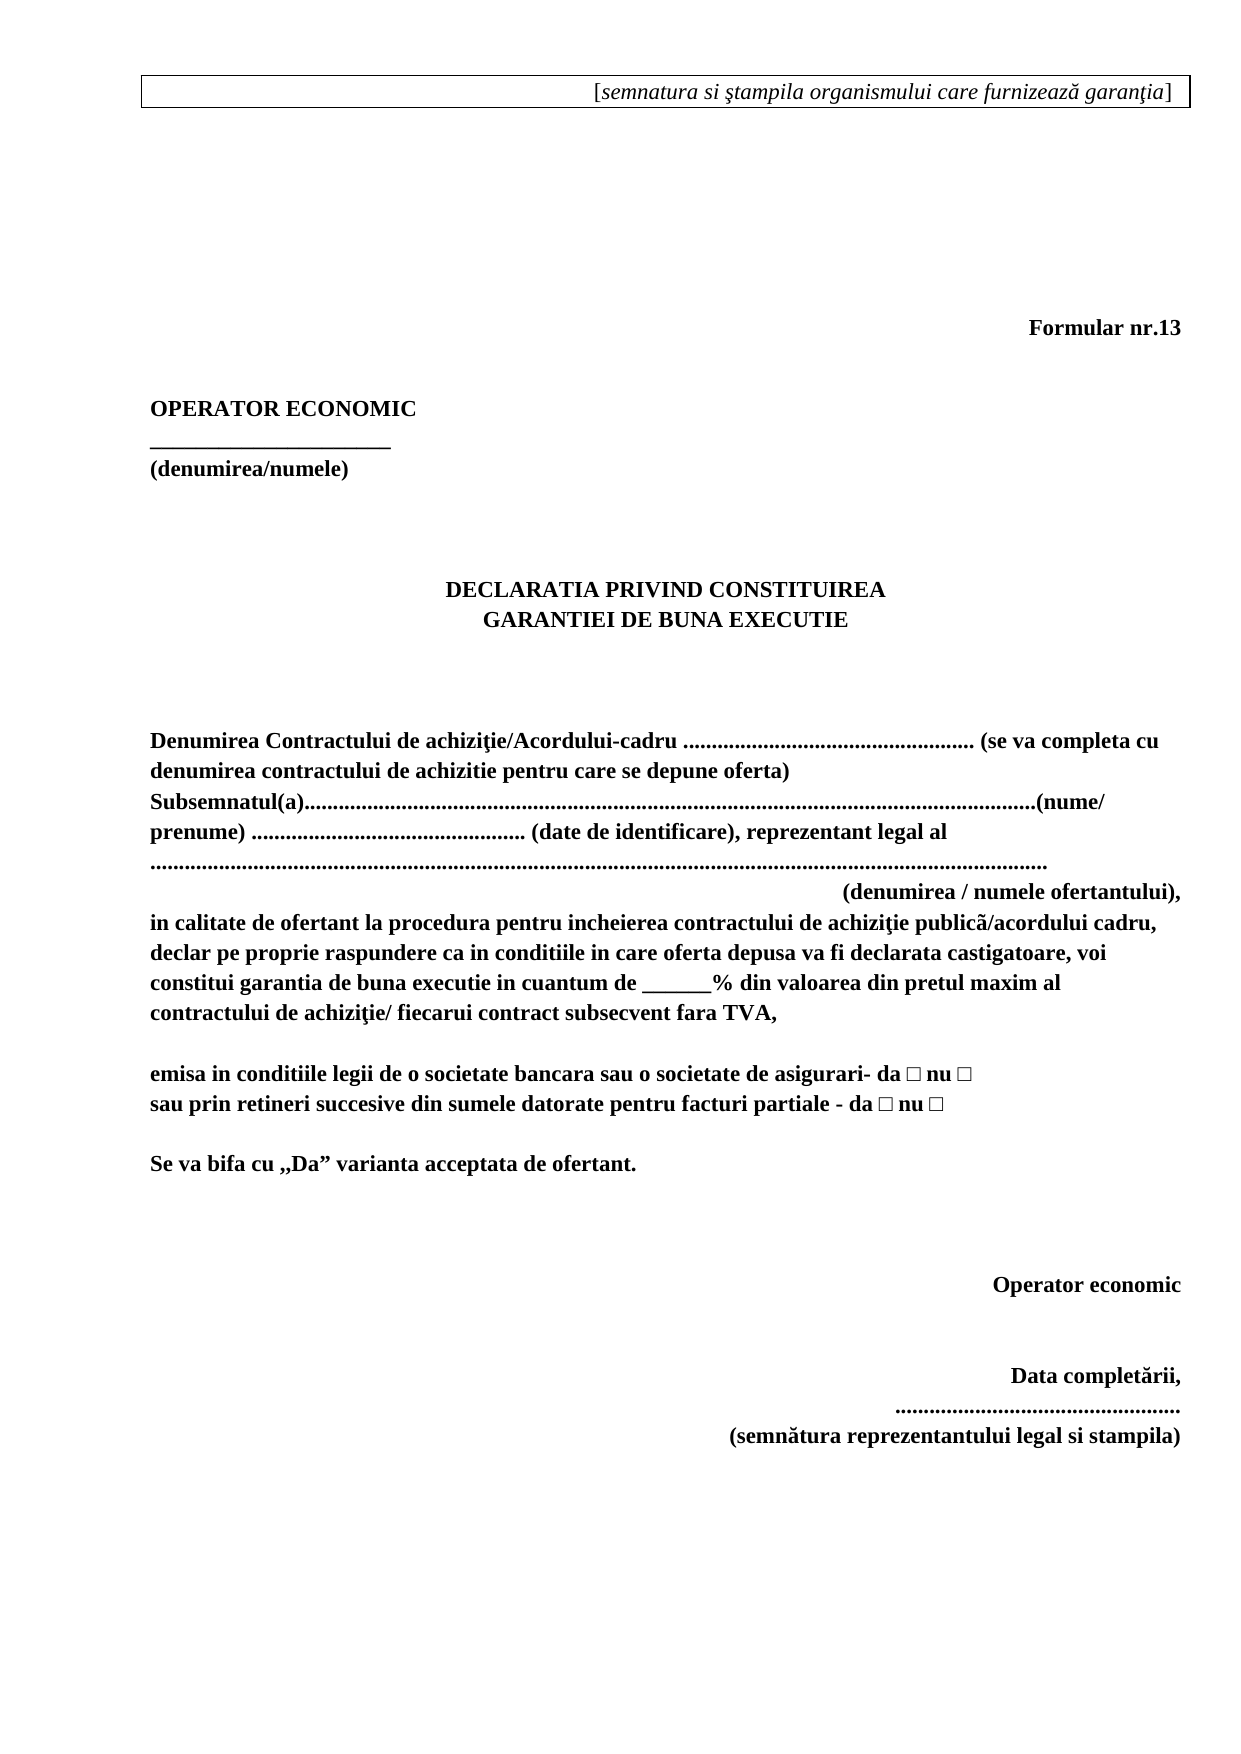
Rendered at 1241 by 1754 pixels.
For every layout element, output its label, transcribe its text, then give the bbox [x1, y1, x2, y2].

text [semnatura si ştampila organismului care furnizează garanţia] [142, 76, 1189, 107]
text OPERATOR ECONOMIC [150, 395, 1181, 421]
text sau prin retineri succesive din sumele datorate pentru facturi partiale - da □ nu □ [150, 1090, 1181, 1116]
text Denumirea Contractului de achiziţie/Acordului-cadru ................................................... (se va completa cu denumirea contractului de achizitie pentru care se depune oferta) [150, 727, 1181, 784]
text Operator economic [150, 1271, 1181, 1297]
text Subsemnatul(a)................................................................................................................................(nume/prenume) ................................................ (date de identificare), reprezentant legal al [150, 788, 1181, 844]
text (denumirea / numele ofertantului), [150, 878, 1181, 905]
text Formular nr.13 [150, 314, 1181, 340]
text DECLARATIA PRIVIND CONSTITUIREA [150, 576, 1181, 603]
text emisa in conditiile legii de o societate bancara sau o societate de asigurari- da □ nu □ [150, 1060, 1181, 1086]
text (semnătura reprezentantului legal si stampila) [150, 1422, 1181, 1448]
text ............................................................................................................................................................. [150, 848, 1181, 874]
text GARANTIEI DE BUNA EXECUTIE [150, 607, 1181, 633]
text (denumirea/numele) [150, 456, 1181, 482]
text Data completării, [150, 1362, 1181, 1388]
text Se va bifa cu ,,Da” varianta acceptata de ofertant. [150, 1150, 1181, 1177]
text in calitate de ofertant la procedura pentru incheierea contractului de achiziţie publicã/acordului cadru, declar pe proprie raspundere ca in conditiile in care oferta depusa va fi declarata castigatoare, voi constitui garantia de buna executie in cuantum de ______% din valoarea din pretul maxim al contractului de achiziţie/ fiecarui contract subsecvent fara TVA, [150, 909, 1181, 1026]
text _____________________ [150, 425, 1181, 452]
text .................................................. [150, 1392, 1181, 1418]
